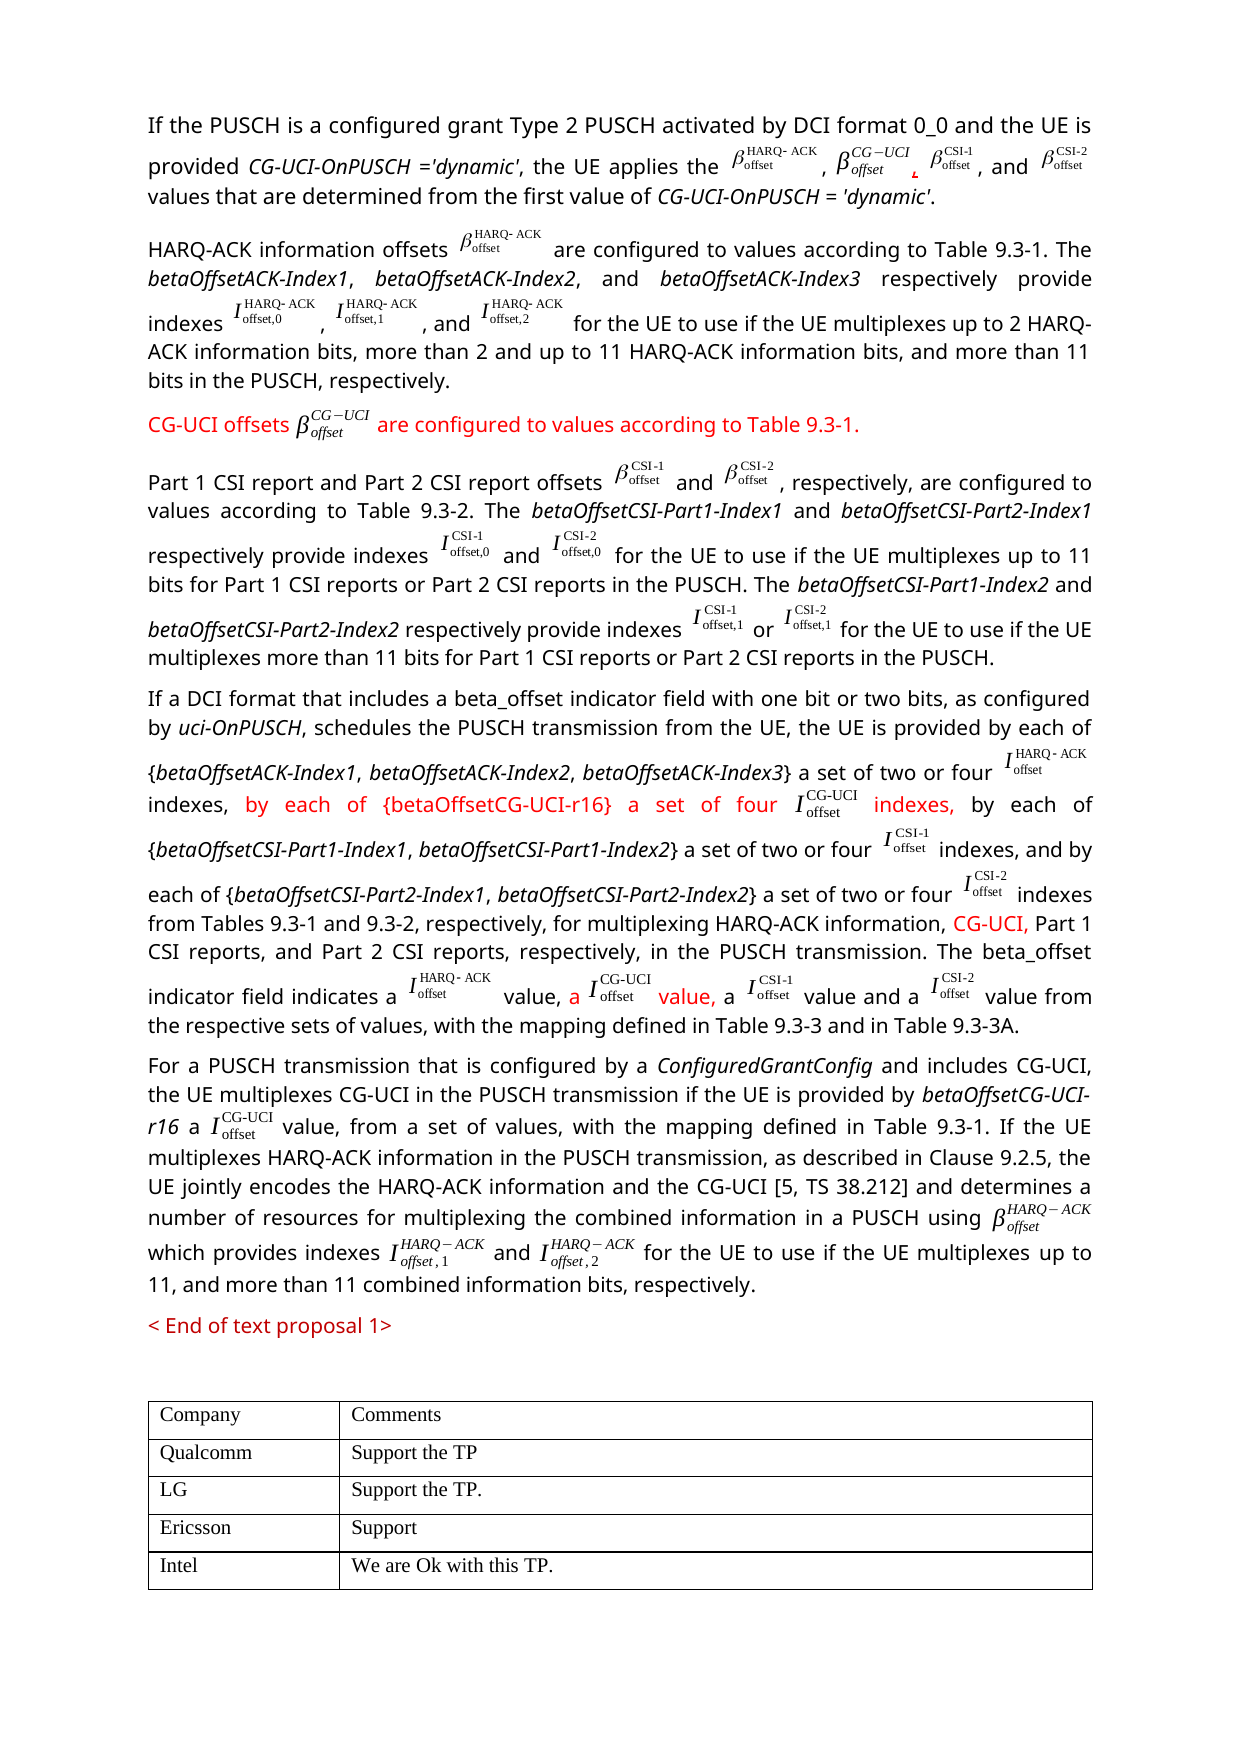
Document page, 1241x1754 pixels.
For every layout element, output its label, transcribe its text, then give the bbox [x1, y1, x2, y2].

table_cell Support the TP [340, 1440, 1092, 1476]
text HARQ-ACK information offsets are configured to values according to Table 9.3-1. The betaOffsetACK-Index1, betaOffsetACK-Index2, and betaOffsetACK-Index3 respectively provide indexes , , and for the UE to use if the UE multiplexes up to 2 HARQ-ACK information bits, more than 2 and up to 11 HARQ-ACK information bits, and more than 11 bits in the PUSCH, respectively. [148, 223, 1092, 394]
text CG-UCI offsets are configured to values according to Table 9.3-1. [148, 407, 1092, 442]
table_cell Ericsson [149, 1515, 339, 1551]
text If the PUSCH is a configured grant Type 2 PUSCH activated by DCI format 0_0 and the UE is provided CG-UCI-OnPUSCH ='dynamic', the UE applies the , , , and values that are determined from the first value of CG-UCI-OnPUSCH = 'dynamic'. [148, 110, 1092, 211]
table_cell Support the TP. [340, 1477, 1092, 1514]
table_cell We are Ok with this TP. [340, 1553, 1092, 1589]
table_header Company [149, 1402, 339, 1439]
text For a PUSCH transmission that is configured by a ConfiguredGrantConfig and includes CG-UCI, the UE multiplexes CG-UCI in the PUSCH transmission if the UE is provided by betaOffsetCG-UCI-r16 a value, from a set of values, with the mapping defined in Table 9.3-1. If the UE multiplexes HARQ-ACK information in the PUSCH transmission, as described in Clause 9.2.5, the UE jointly encodes the HARQ-ACK information and the CG-UCI [5, TS 38.212] and determines a number of resources for multiplexing the combined information in a PUSCH using which provides indexes and for the UE to use if the UE multiplexes up to 11, and more than 11 combined information bits, respectively. [148, 1052, 1092, 1298]
table_cell Support [340, 1515, 1092, 1551]
text < End of text proposal 1> [148, 1311, 1092, 1339]
table_header Comments [340, 1402, 1092, 1439]
text Part 1 CSI report and Part 2 CSI report offsets and , respectively, are configured to values according to Table 9.3-2. The betaOffsetCSI-Part1-Index1 and betaOffsetCSI-Part2-Index1 respectively provide indexes and for the UE to use if the UE multiplexes up to 11 bits for Part 1 CSI reports or Part 2 CSI reports in the PUSCH. The betaOffsetCSI-Part1-Index2 and betaOffsetCSI-Part2-Index2 respectively provide indexes or for the UE to use if the UE multiplexes more than 11 bits for Part 1 CSI reports or Part 2 CSI reports in the PUSCH. [148, 454, 1092, 672]
table_cell Intel [149, 1553, 339, 1589]
table_cell LG [149, 1477, 339, 1514]
table_cell Qualcomm [149, 1440, 339, 1476]
text If a DCI format that includes a beta_offset indicator field with one bit or two bits, as configured by uci-OnPUSCH, schedules the PUSCH transmission from the UE, the UE is provided by each of {betaOffsetACK-Index1, betaOffsetACK-Index2, betaOffsetACK-Index3} a set of two or four indexes, by each of {betaOffsetCG-UCI-r16} a set of four indexes, by each of {betaOffsetCSI-Part1-Index1, betaOffsetCSI-Part1-Index2} a set of two or four indexes, and by each of {betaOffsetCSI-Part2-Index1, betaOffsetCSI-Part2-Index2} a set of two or four indexes from Tables 9.3-1 and 9.3-2, respectively, for multiplexing HARQ-ACK information, CG-UCI, Part 1 CSI reports, and Part 2 CSI reports, respectively, in the PUSCH transmission. The beta_offset indicator field indicates a value, a value, a value and a value from the respective sets of values, with the mapping defined in Table 9.3-3 and in Table 9.3-3A. [148, 684, 1092, 1039]
